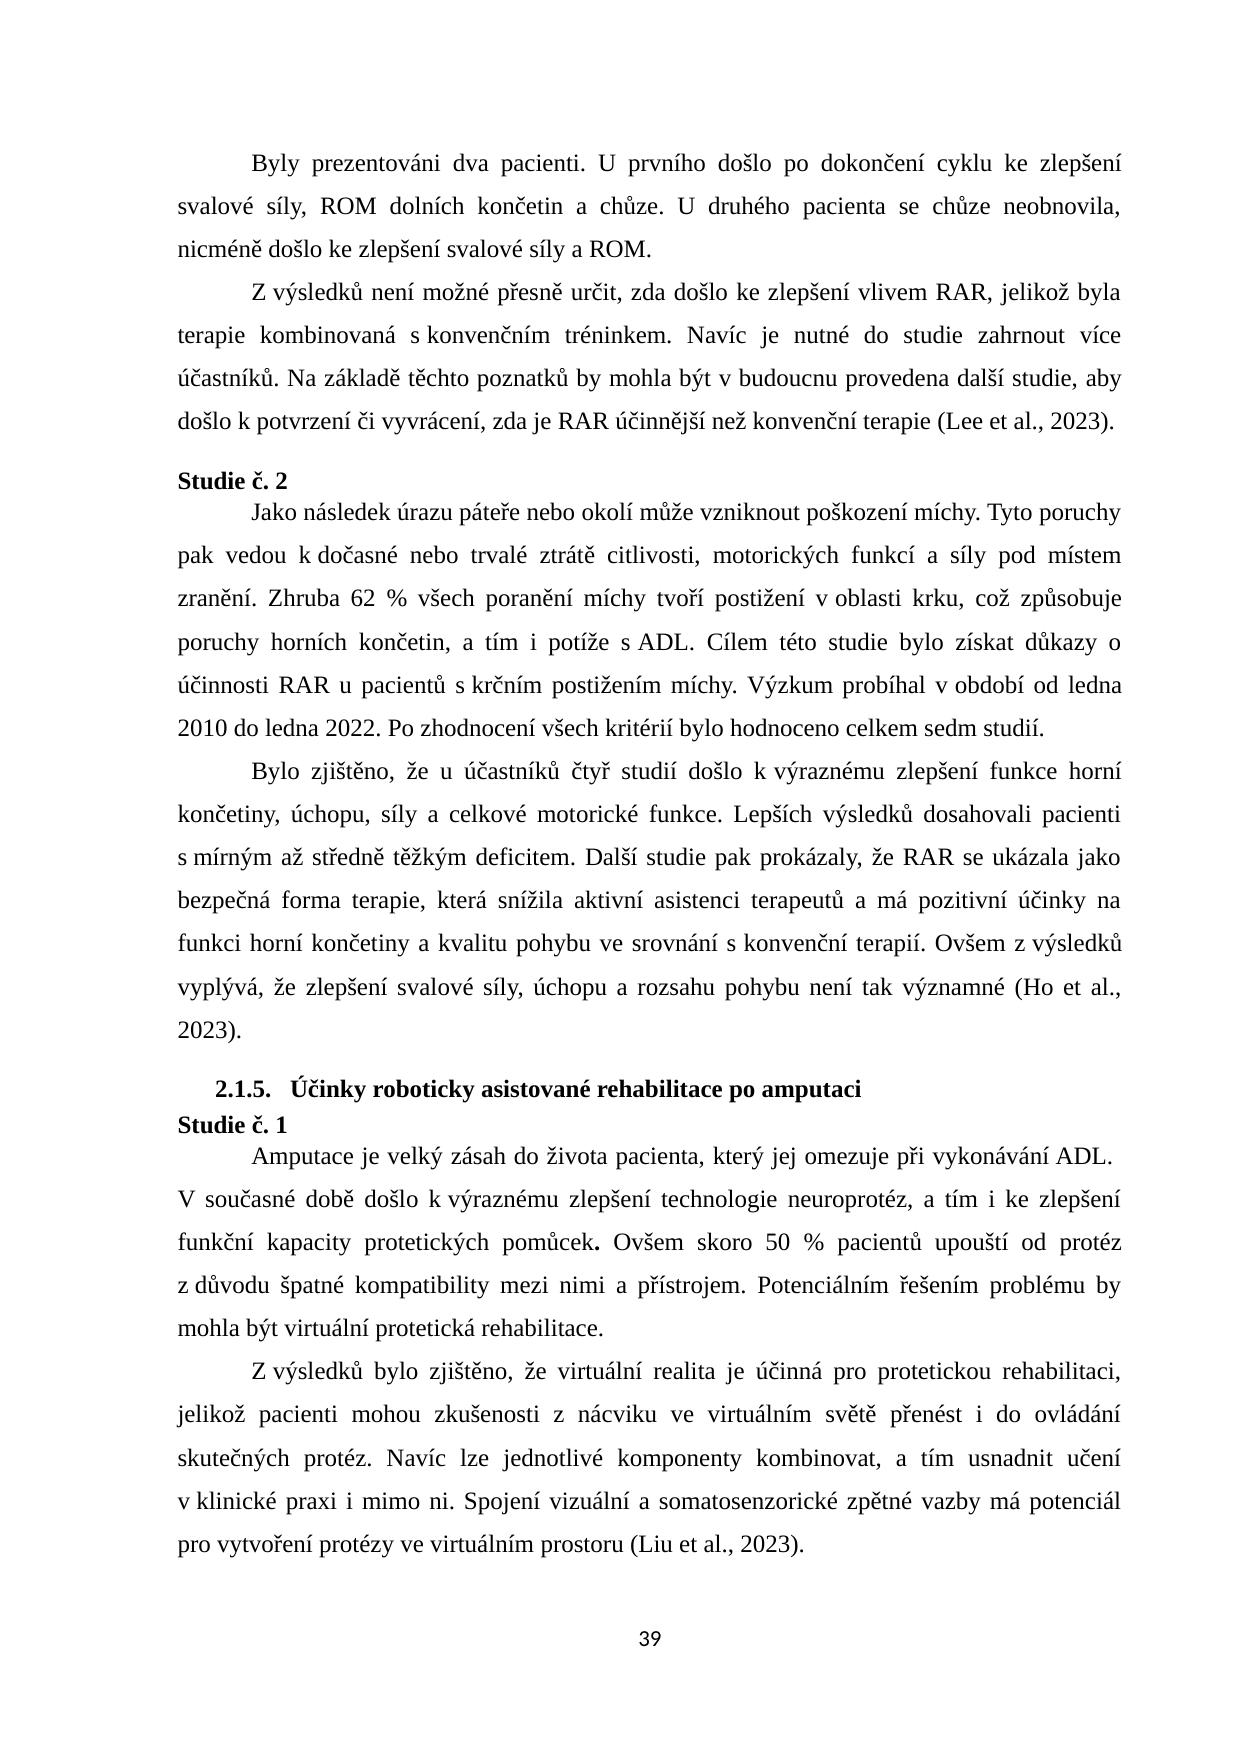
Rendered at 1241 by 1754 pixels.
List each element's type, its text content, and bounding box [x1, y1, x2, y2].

subtitle Účinky roboticky asistované rehabilitace po amputaci [215, 1074, 1122, 1103]
text Bylo zjištěno, že u účastníků čtyř studií došlo k výraznému zlepšení funkce horní končetiny, úchopu, síly a celkové motorické funkce. Lepších výsledků dosahovali pacienti s mírným až středně těžkým deficitem. Další studie pak prokázaly, že RAR se ukázala jako bezpečná forma terapie, která snížila aktivní asistenci terapeutů a má pozitivní účinky na funkci horní končetiny a kvalitu pohybu ve srovnání s konvenční terapií. Ovšem z výsledků vyplývá, že zlepšení svalové síly, úchopu a rozsahu pohybu není tak významné (Ho et al., 2023). [177, 756, 1122, 1043]
text Z výsledků bylo zjištěno, že virtuální realita je účinná pro protetickou rehabilitaci, jelikož pacienti mohou zkušenosti z nácviku ve virtuálním světě přenést i do ovládání skutečných protéz. Navíc lze jednotlivé komponenty kombinovat, a tím usnadnit učení v klinické praxi i mimo ni. Spojení vizuální a somatosenzorické zpětné vazby má potenciál pro vytvoření protézy ve virtuálním prostoru (Liu et al., 2023). [177, 1356, 1122, 1558]
text Amputace je velký zásah do života pacienta, který jej omezuje při vykonávání ADL. V současné době došlo k výraznému zlepšení technologie neuroprotéz, a tím i ke zlepšení funkční kapacity protetických pomůcek. Ovšem skoro 50 % pacientů upouští od protéz z důvodu špatné kompatibility mezi nimi a přístrojem. Potenciálním řešením problému by mohla být virtuální protetická rehabilitace. [177, 1141, 1122, 1342]
subtitle Studie č. 2 [177, 466, 1122, 495]
text Byly prezentováni dva pacienti. U prvního došlo po dokončení cyklu ke zlepšení svalové síly, ROM dolních končetin a chůze. U druhého pacienta se chůze neobnovila, nicméně došlo ke zlepšení svalové síly a ROM. [177, 148, 1122, 263]
text Z výsledků není možné přesně určit, zda došlo ke zlepšení vlivem RAR, jelikož byla terapie kombinovaná s konvenčním tréninkem. Navíc je nutné do studie zahrnout více účastníků. Na základě těchto poznatků by mohla být v budoucnu provedena další studie, aby došlo k potvrzení či vyvrácení, zda je RAR účinnější než konvenční terapie (Lee et al., 2023). [177, 277, 1122, 435]
text Jako následek úrazu páteře nebo okolí může vzniknout poškození míchy. Tyto poruchy pak vedou k dočasné nebo trvalé ztrátě citlivosti, motorických funkcí a síly pod místem zranění. Zhruba 62 % všech poranění míchy tvoří postižení v oblasti krku, což způsobuje poruchy horních končetin, a tím i potíže s ADL. Cílem této studie bylo získat důkazy o účinnosti RAR u pacientů s krčním postižením míchy. Výzkum probíhal v období od ledna 2010 do ledna 2022. Po zhodnocení všech kritérií bylo hodnoceno celkem sedm studií. [177, 497, 1122, 742]
subtitle Studie č. 1 [177, 1110, 1122, 1138]
